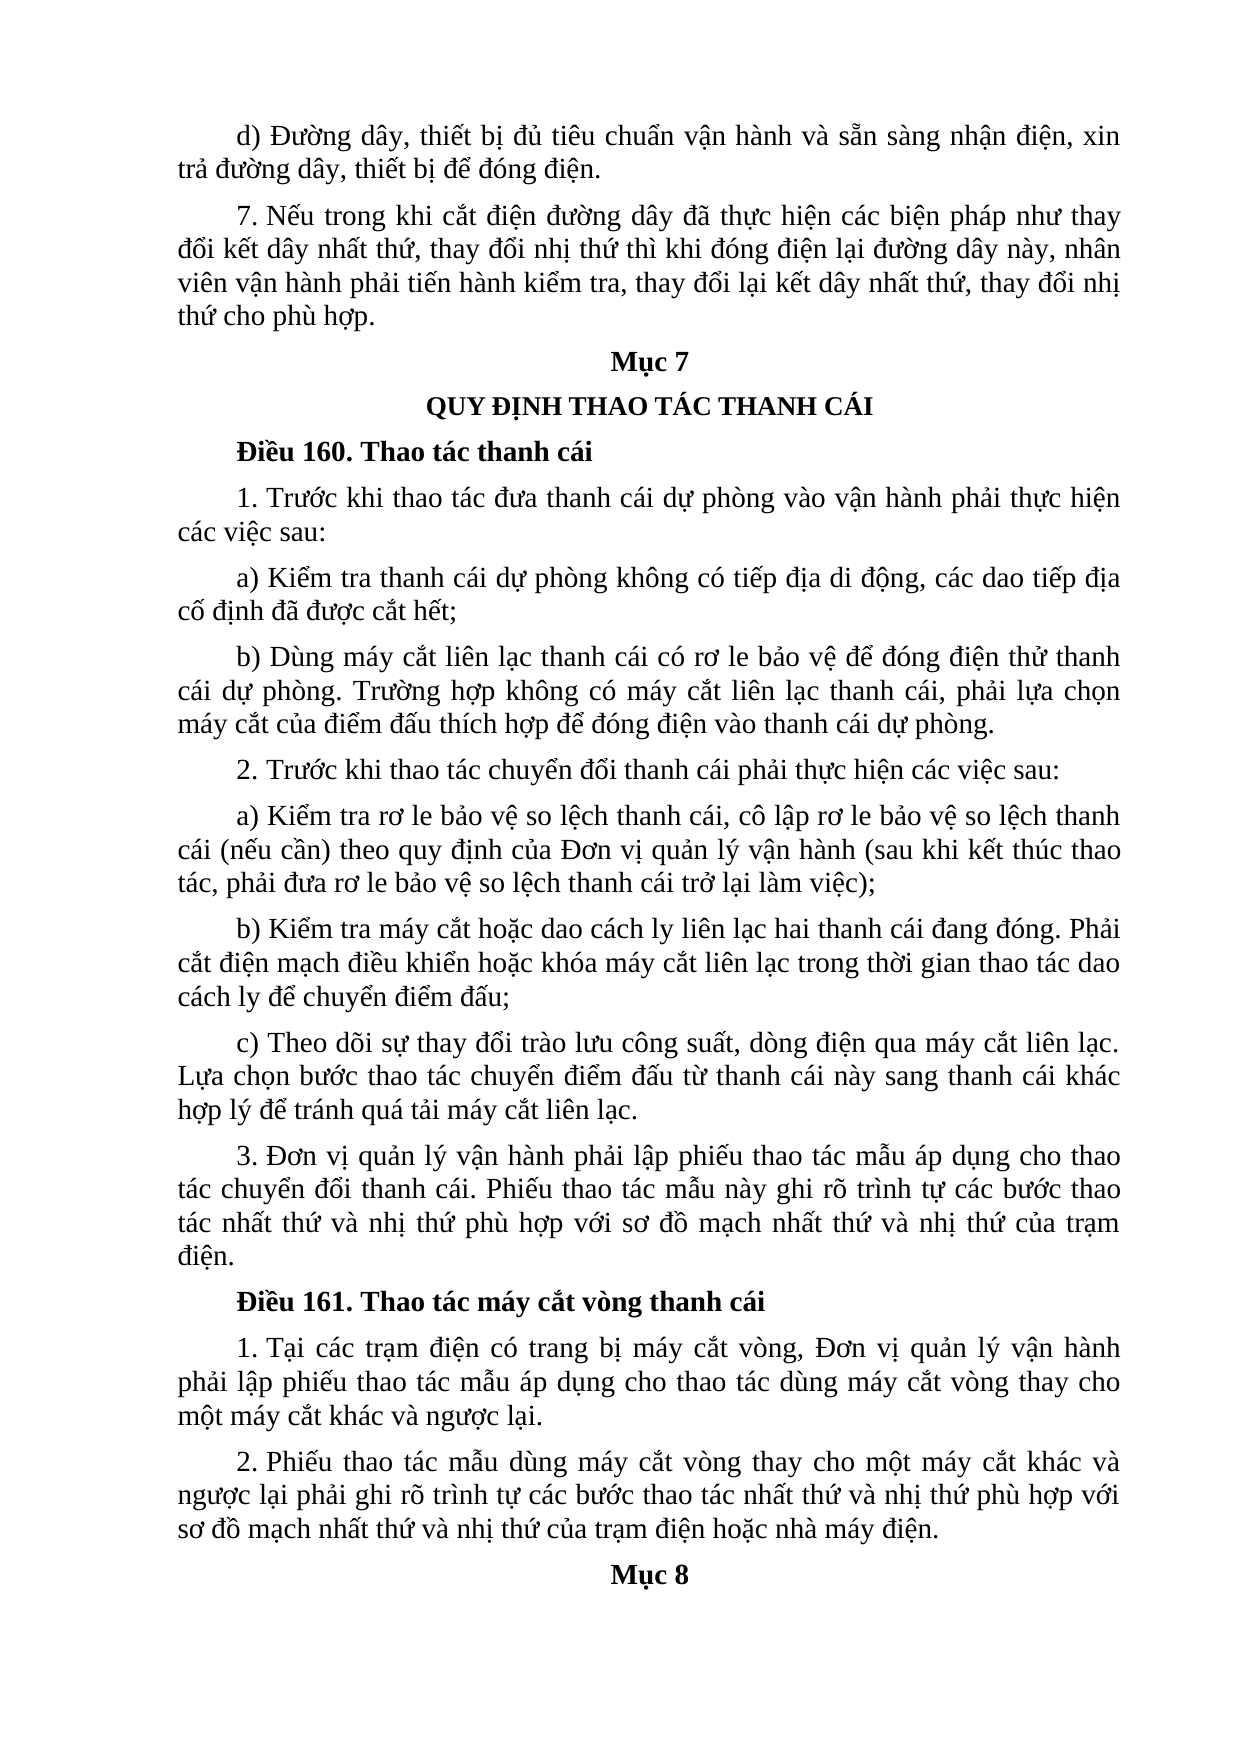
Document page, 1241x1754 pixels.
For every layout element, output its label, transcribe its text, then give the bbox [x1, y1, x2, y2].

list Phiếu thao tác mẫu dùng máy cắt vòng thay cho một máy cắt khác và ngược lại phải ghi rõ trình tự các bước thao tác nhất thứ và nhị thứ phù hợp với sơ đồ mạch nhất thứ và nhị thứ của trạm điện hoặc nhà máy điện. [177, 1444, 1122, 1544]
list Trước khi thao tác chuyển đổi thanh cái phải thực hiện các việc sau: [177, 752, 1122, 786]
list Trước khi thao tác đưa thanh cái dự phòng vào vận hành phải thực hiện các việc sau: [177, 480, 1122, 547]
list Đơn vị quản lý vận hành phải lập phiếu thao tác mẫu áp dụng cho thao tác chuyển đổi thanh cái. Phiếu thao tác mẫu này ghi rõ trình tự các bước thao tác nhất thứ và nhị thứ phù hợp với sơ đồ mạch nhất thứ và nhị thứ của trạm điện. [177, 1138, 1122, 1272]
list a) Kiểm tra thanh cái dự phòng không có tiếp địa di động, các dao tiếp địa cố định đã được cắt hết; [177, 560, 1122, 627]
list Tại các trạm điện có trang bị máy cắt vòng, Đơn vị quản lý vận hành phải lập phiếu thao tác mẫu áp dụng cho thao tác dùng máy cắt vòng thay cho một máy cắt khác và ngược lại. [177, 1331, 1122, 1431]
subtitle QUY ĐỊNH THAO TÁC THANH CÁI [177, 390, 1122, 422]
list b) Dùng máy cắt liên lạc thanh cái có rơ le bảo vệ để đóng điện thử thanh cái dự phòng. Trường hợp không có máy cắt liên lạc thanh cái, phải lựa chọn máy cắt của điểm đấu thích hợp để đóng điện vào thanh cái dự phòng. [177, 639, 1122, 740]
list d) Đường dây, thiết bị đủ tiêu chuẩn vận hành và sẵn sàng nhận điện, xin trả đường dây, thiết bị để đóng điện. [177, 118, 1122, 185]
list b) Kiểm tra máy cắt hoặc dao cách ly liên lạc hai thanh cái đang đóng. Phải cắt điện mạch điều khiển hoặc khóa máy cắt liên lạc trong thời gian thao tác dao cách ly để chuyển điểm đấu; [177, 912, 1122, 1012]
list Nếu trong khi cắt điện đường dây đã thực hiện các biện pháp như thay đổi kết dây nhất thứ, thay đổi nhị thứ thì khi đóng điện lại đường dây này, nhân viên vận hành phải tiến hành kiểm tra, thay đổi lại kết dây nhất thứ, thay đổi nhị thứ cho phù hợp. [177, 198, 1122, 332]
subtitle Mục 8 [177, 1557, 1122, 1590]
subtitle Mục 7 [177, 344, 1122, 378]
list c) Theo dõi sự thay đổi trào lưu công suất, dòng điện qua máy cắt liên lạc. Lựa chọn bước thao tác chuyển điểm đấu từ thanh cái này sang thanh cái khác hợp lý để tránh quá tải máy cắt liên lạc. [177, 1025, 1122, 1125]
list a) Kiểm tra rơ le bảo vệ so lệch thanh cái, cô lập rơ le bảo vệ so lệch thanh cái (nếu cần) theo quy định của Đơn vị quản lý vận hành (sau khi kết thúc thao tác, phải đưa rơ le bảo vệ so lệch thanh cái trở lại làm việc); [177, 798, 1122, 899]
list Thao tác thanh cái [177, 434, 1122, 468]
list Thao tác máy cắt vòng thanh cái [177, 1284, 1122, 1318]
